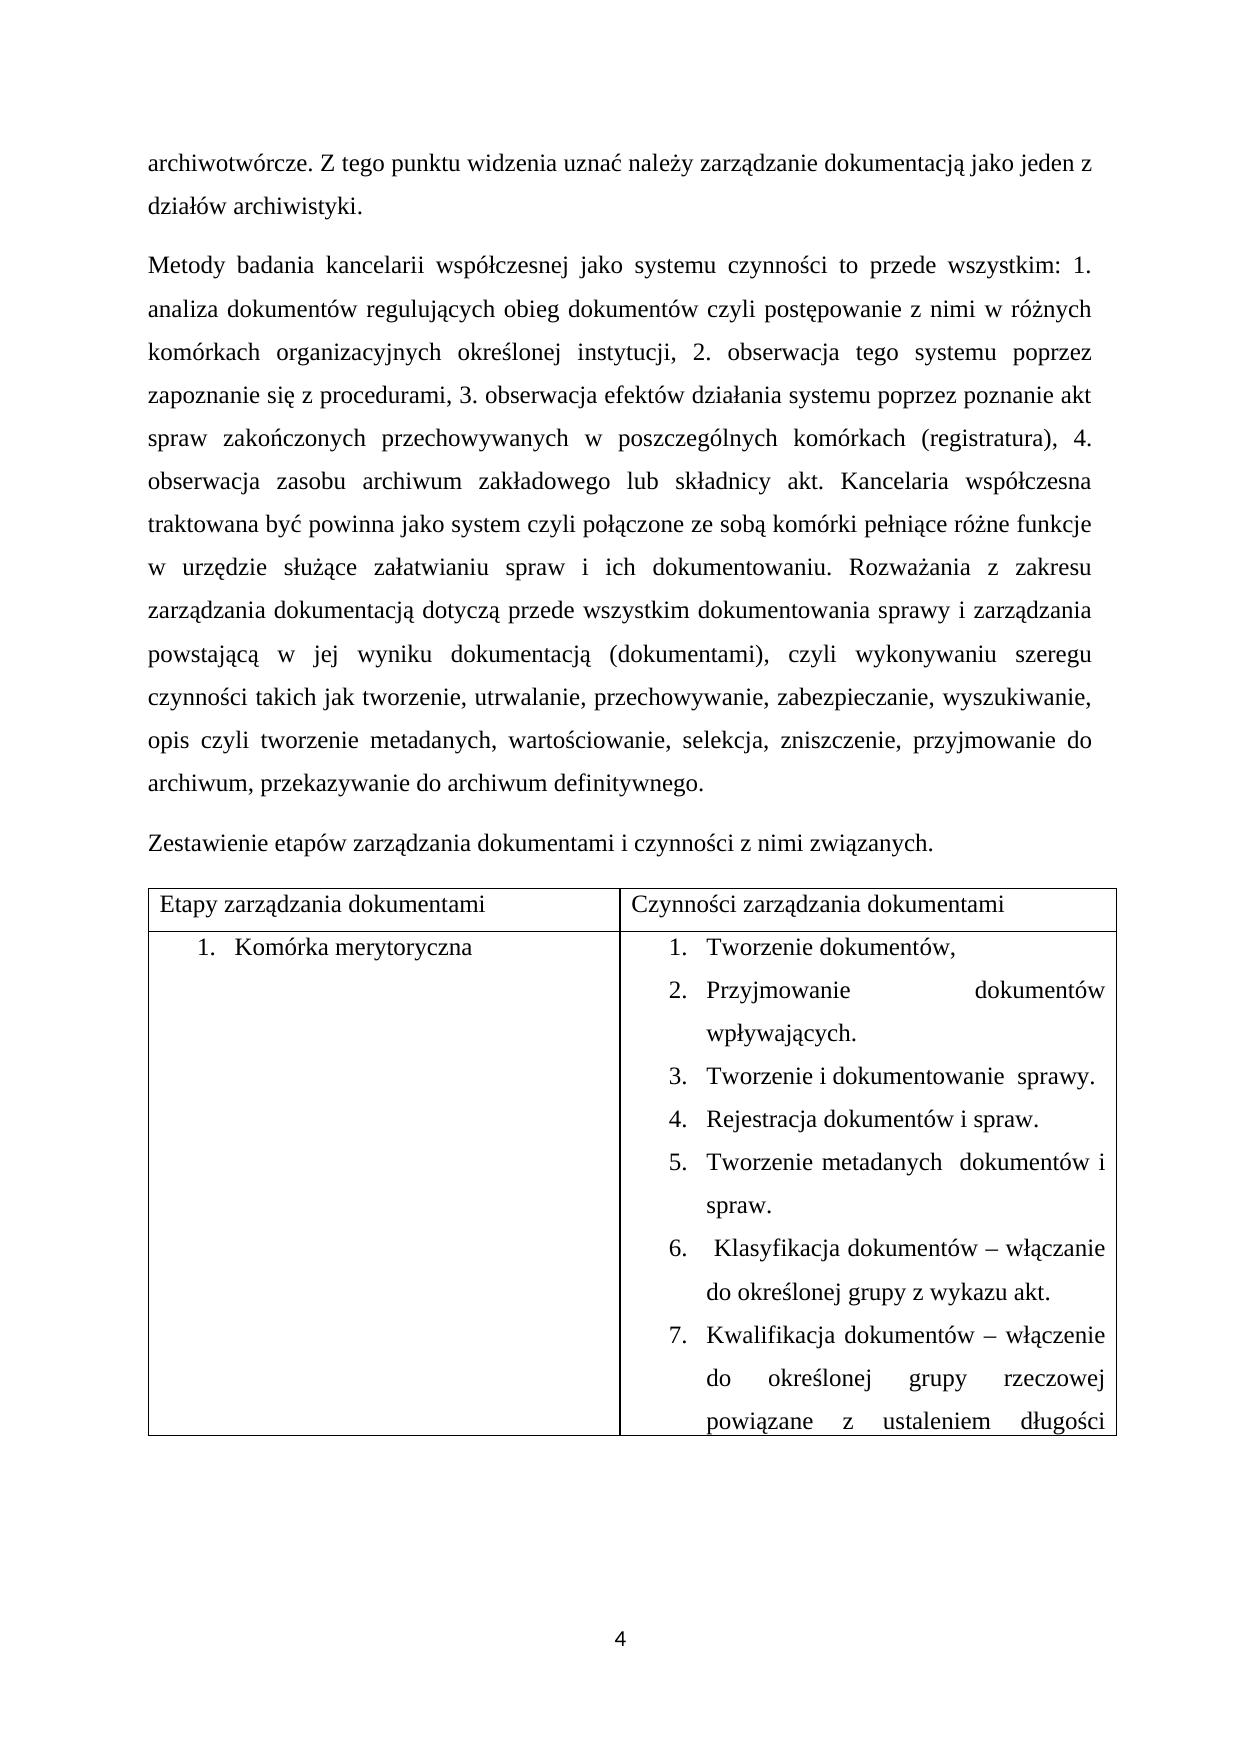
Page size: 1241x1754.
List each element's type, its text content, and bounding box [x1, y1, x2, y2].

table_header Etapy zarządzania dokumentami [149, 889, 619, 931]
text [148, 148, 1093, 219]
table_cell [149, 932, 619, 1435]
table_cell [621, 932, 1116, 1435]
text Metody badania kancelarii współczesnej jako systemu czynności to przede wszystkim: 1. analiza dokumentów regulujących obieg dokumentów czyli postępowanie z nimi w różnych komórkach organizacyjnych określonej instytucji, 2. obserwacja tego systemu poprzez zapoznanie się z procedurami, 3. obserwacja efektów działania systemu poprzez poznanie akt spraw zakończonych przechowywanych w poszczególnych komórkach (registratura), 4. obserwacja zasobu archiwum zakładowego lub składnicy akt. Kancelaria współczesna traktowana być powinna jako system czyli połączone ze sobą komórki pełniące różne funkcje w urzędzie służące załatwianiu spraw i ich dokumentowaniu. Rozważania z zakresu zarządzania dokumentacją dotyczą przede wszystkim dokumentowania sprawy i zarządzania powstającą w jej wyniku dokumentacją (dokumentami), czyli wykonywaniu szeregu czynności takich jak tworzenie, utrwalanie, przechowywanie, zabezpieczanie, wyszukiwanie, opis czyli tworzenie metadanych, wartościowanie, selekcja, zniszczenie, przyjmowanie do archiwum, przekazywanie do archiwum definitywnego. [148, 251, 1093, 797]
table_header Czynności zarządzania dokumentami [621, 889, 1116, 931]
text Zestawienie etapów zarządzania dokumentami i czynności z nimi związanych. [148, 828, 1093, 857]
